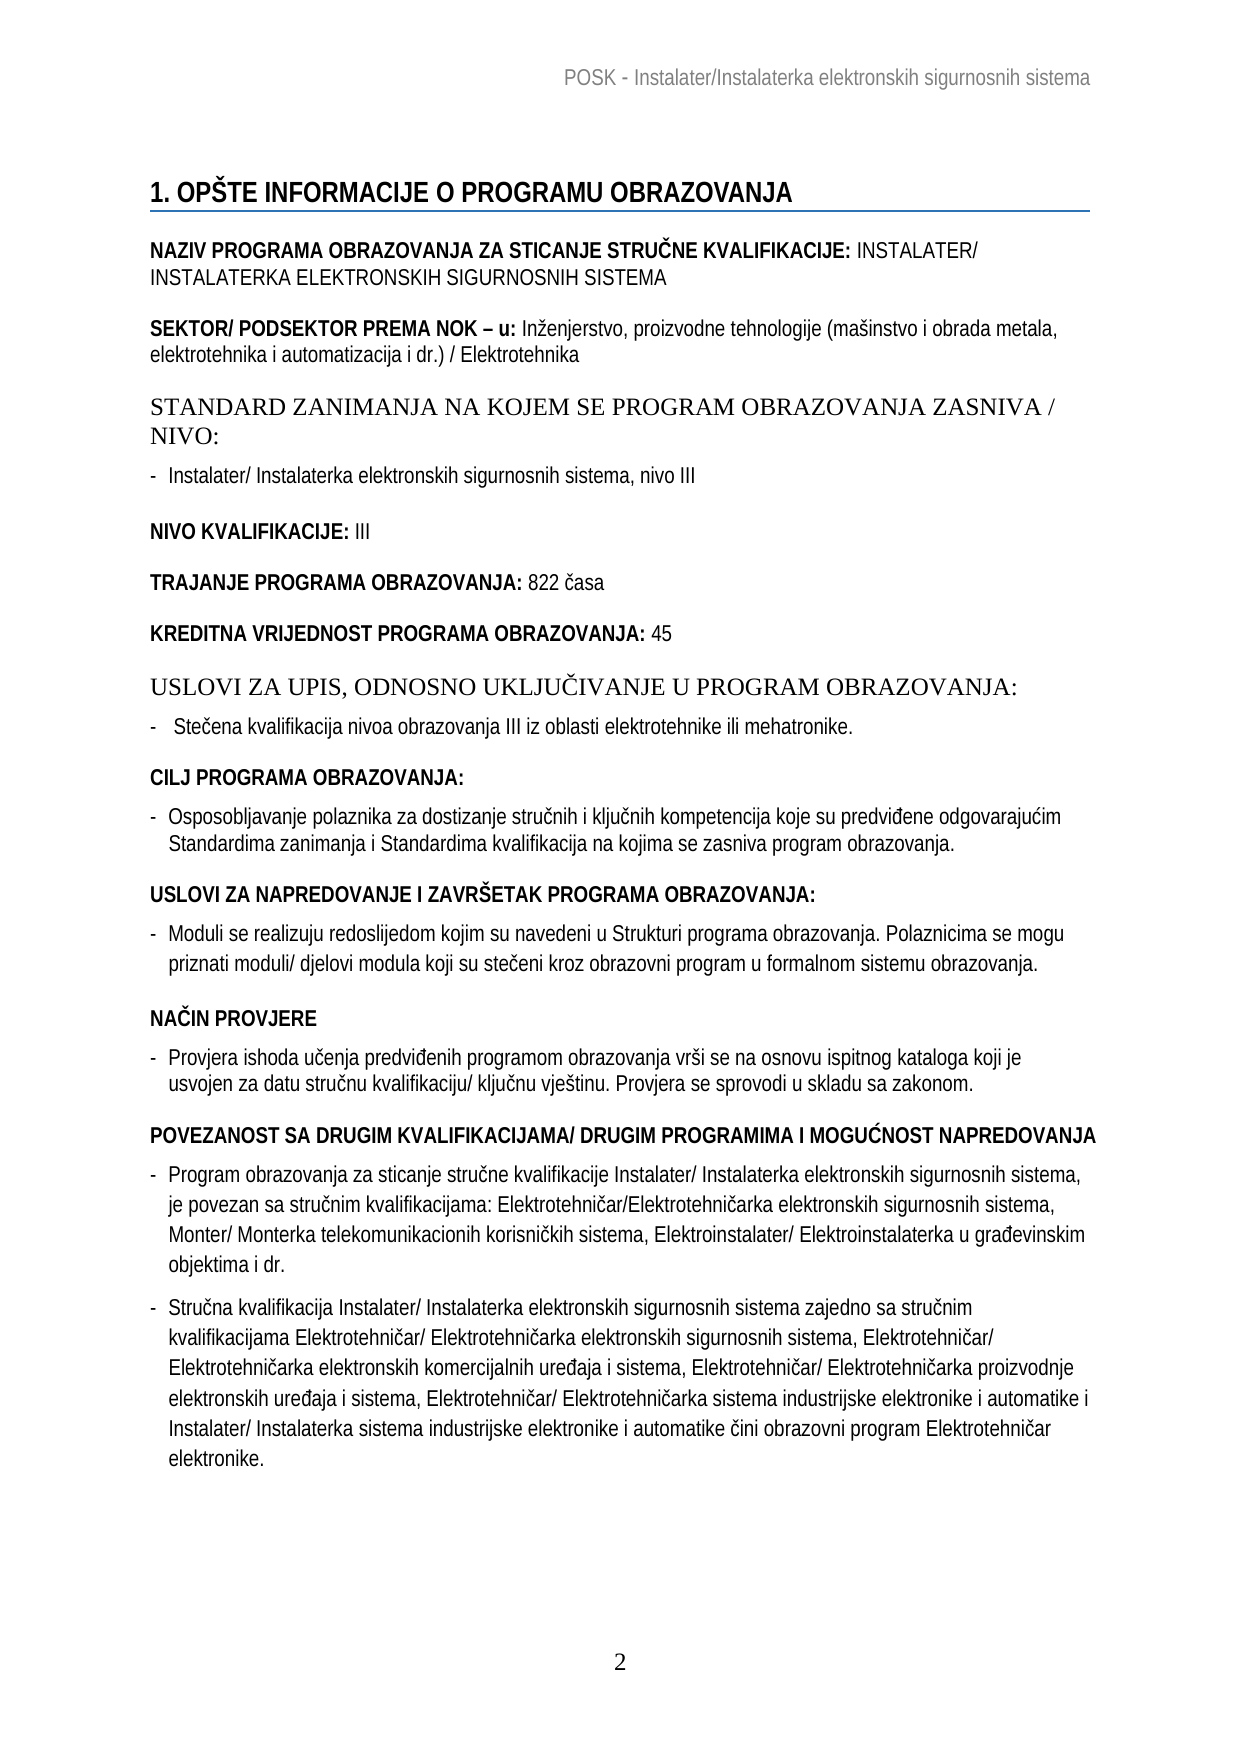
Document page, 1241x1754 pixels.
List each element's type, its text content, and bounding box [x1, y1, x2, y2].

text 45 [150, 620, 1090, 647]
list Stručna kvalifikacija Instalater/ Instalaterka elektronskih sigurnosnih sistema zajedno sa stručnim kvalifikacijama Elektrotehničar/ Elektrotehničarka elektronskih sigurnosnih sistema, Elektrotehničar/ Elektrotehničarka elektronskih komercijalnih uređaja i sistema, Elektrotehničar/ Elektrotehničarka proizvodnje elektronskih uređaja i sistema, Elektrotehničar/ Elektrotehničarka sistema industrijske elektronike i automatike i Instalater/ Instalaterka sistema industrijske elektronike i automatike čini obrazovni program Elektrotehničar elektronike. [150, 1294, 1090, 1471]
list Instalater/ Instalaterka elektronskih sigurnosnih sistema, nivo III [150, 462, 1090, 489]
text III [150, 518, 1090, 544]
text NAZIV PROGRAMA OBRAZOVANJA ZA STICANJE STRUČNE KVALIFIKACIJE: instalater/ instalaterka elektronskih sigurnosnih sistema [150, 237, 1090, 290]
text Inženjerstvo, proizvodne tehnologije (mašinstvo i obrada metala, elektrotehnika i automatizacija i dr.) / Elektrotehnika [150, 315, 1090, 367]
text CILJ PROGRAMA OBRAZOVANJA: [150, 764, 1090, 791]
list Provjera ishoda učenja predviđenih programom obrazovanja vrši se na osnovu ispitnog kataloga koji je usvojen za datu stručnu kvalifikaciju/ ključnu vještinu. Provjera se sprovodi u skladu sa zakonom. [150, 1044, 1090, 1097]
list Program obrazovanja za sticanje stručne kvalifikacije Instalater/ Instalaterka elektronskih sigurnosnih sistema, je povezan sa stručnim kvalifikacijama: Elektrotehničar/Elektrotehničarka elektronskih sigurnosnih sistema, Monter/ Monterka telekomunikacionih korisničkih sistema, Elektroinstalater/ Elektroinstalaterka u građevinskim objektima i dr. [150, 1161, 1090, 1278]
text NAČIN PROVJERE [150, 1005, 1090, 1032]
list Osposobljavanje polaznika za dostizanje stručnih i ključnih kompetencija koje su predviđene odgovarajućim Standardima zanimanja i Standardima kvalifikacija na kojima se zasniva program obrazovanja. [150, 803, 1090, 856]
text 1. OPŠTE INFORMACIJE O PROGRAMU OBRAZOVANJA [150, 175, 1090, 210]
text 822 časa [150, 569, 1090, 595]
list Stečena kvalifikacija nivoa obrazovanja III iz oblasti elektrotehnike ili mehatronike. [150, 713, 1090, 739]
list Moduli se realizuju redoslijedom kojim su navedeni u Strukturi programa obrazovanja. Polaznicima se mogu priznati moduli/ djelovi modula koji su stečeni kroz obrazovni program u formalnom sistemu obrazovanja. [150, 920, 1090, 976]
text USLOVI ZA NAPREDOVANJE I ZAVRŠETAK PROGRAMA OBRAZOVANJA: [150, 881, 1090, 907]
text POVEZANOST SA DRUGIM KVALIFIKACIJAMA/ DRUGIM PROGRAMIMA I MOGUĆNOST NAPREDOVANJA [150, 1122, 1124, 1148]
